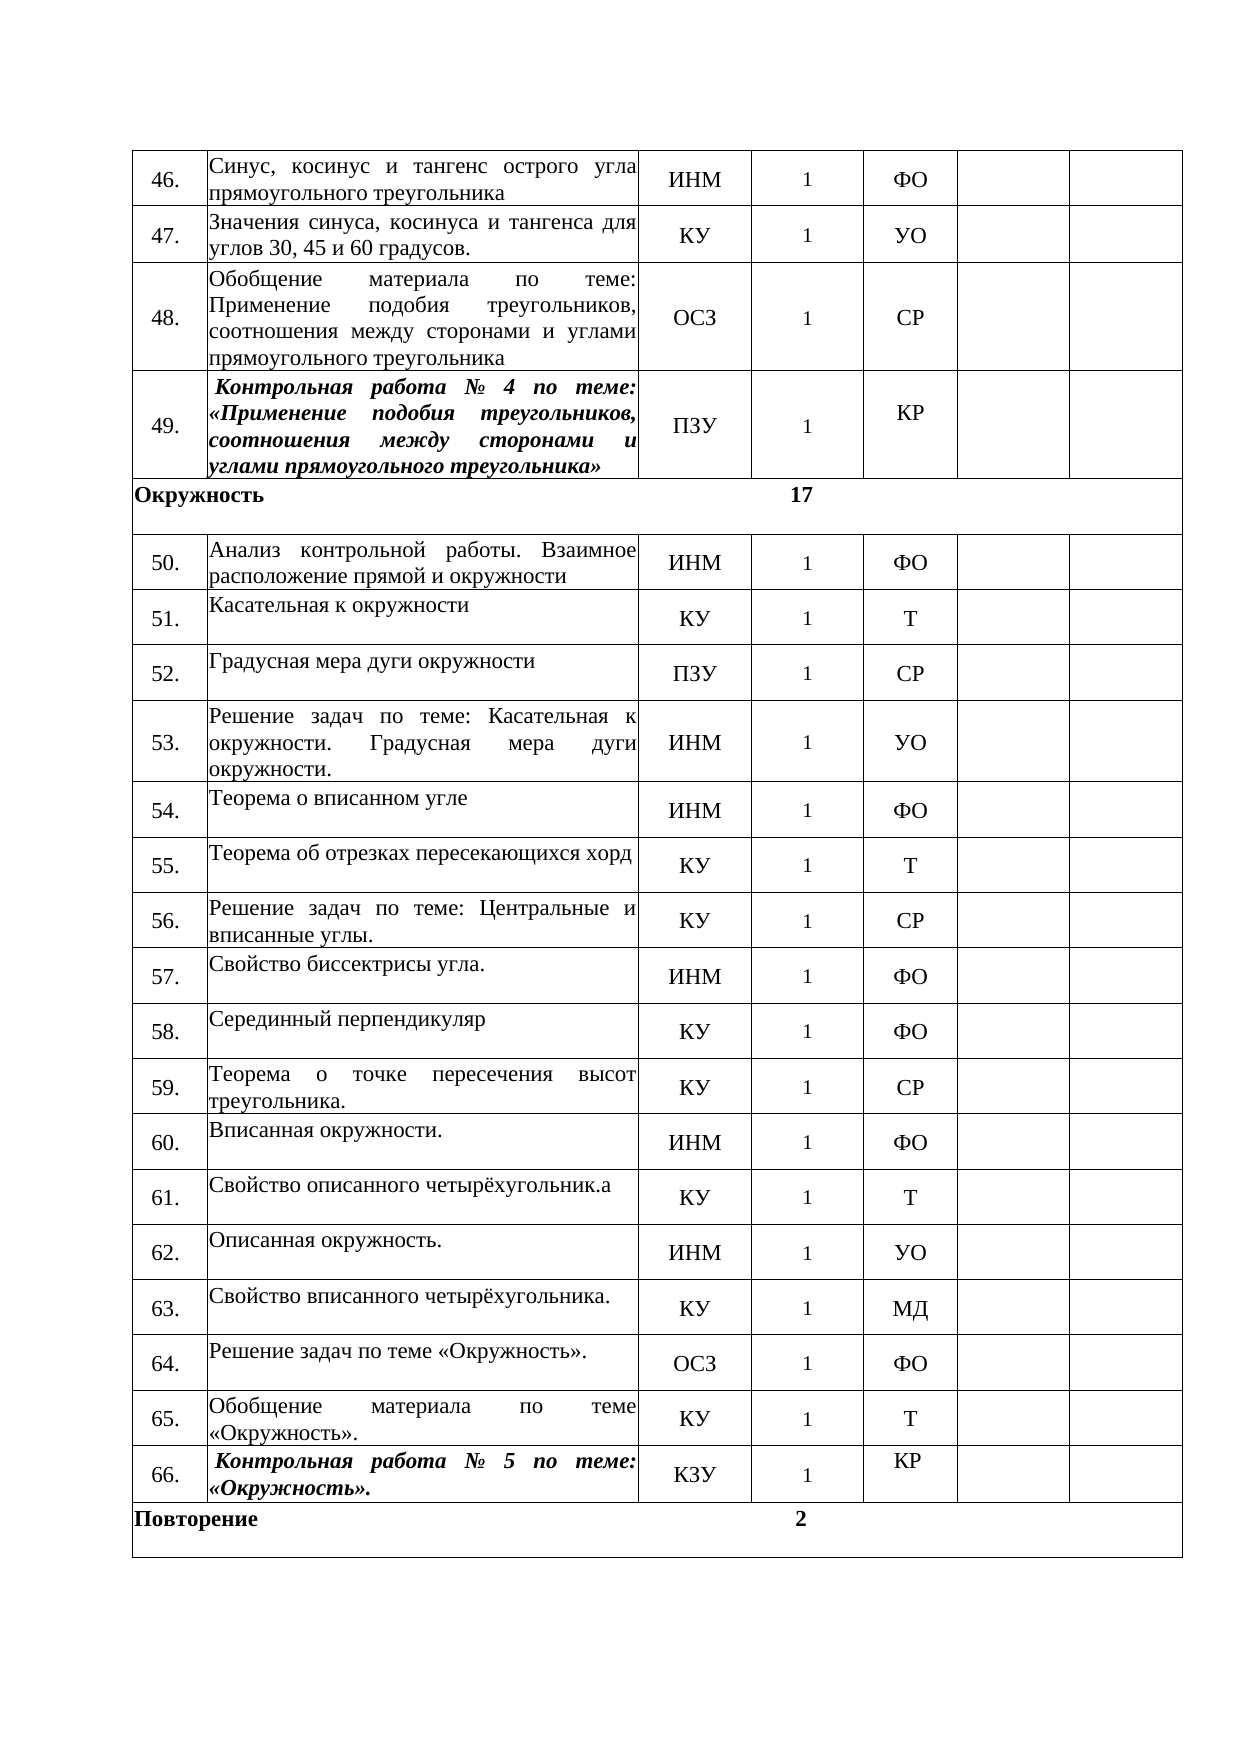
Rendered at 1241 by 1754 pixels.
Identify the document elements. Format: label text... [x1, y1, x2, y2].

table_cell [1070, 1114, 1182, 1168]
table_cell 1 [752, 1059, 863, 1113]
table_cell ИНМ [639, 1225, 751, 1279]
table_cell 1 [752, 1170, 863, 1224]
table_cell Свойство биссектрисы угла. [208, 948, 638, 1002]
table_cell ИНМ [639, 535, 751, 589]
table_cell [133, 590, 207, 644]
table_cell УО [864, 206, 957, 262]
table_cell Синус, косинус и тангенс острого угла прямоугольного треугольника [208, 151, 638, 205]
table_cell Повторение 2 [133, 1503, 1182, 1557]
table_cell [1070, 1004, 1182, 1058]
table_cell 1 [752, 838, 863, 892]
table_cell Т [864, 590, 957, 644]
table_cell 1 [752, 263, 863, 370]
table_cell [1070, 893, 1182, 947]
table_cell УО [864, 701, 957, 781]
table_cell Касательная к окружности [208, 590, 638, 644]
table_cell ИНМ [639, 782, 751, 837]
table_cell [1070, 948, 1182, 1002]
table_cell [958, 1280, 1069, 1334]
table_cell Т [864, 1170, 957, 1224]
table_cell Теорема об отрезках пересекающихся хорд [208, 838, 638, 892]
table_cell ФО [864, 1114, 957, 1168]
table_cell [958, 1391, 1069, 1445]
table_cell [1070, 1446, 1182, 1502]
table_cell СР [864, 645, 957, 699]
table_cell [1070, 701, 1182, 781]
table_cell 1 [752, 206, 863, 262]
table_cell [133, 948, 207, 1002]
table_cell [133, 151, 207, 205]
table_cell КУ [639, 1391, 751, 1445]
table_cell [1070, 1335, 1182, 1390]
table_cell Анализ контрольной работы. Взаимное расположение прямой и окружности [208, 535, 638, 589]
table_cell [958, 948, 1069, 1002]
table_cell Окружность 17 [133, 479, 1182, 534]
table_cell 1 [752, 535, 863, 589]
table_cell [133, 263, 207, 370]
table_cell [958, 263, 1069, 370]
table_cell [1070, 645, 1182, 699]
table_cell [1070, 1391, 1182, 1445]
table_cell [958, 1004, 1069, 1058]
table_cell Контрольная работа № 4 по теме: «Применение подобия треугольников, соотношения между сторонами и углами прямоугольного треугольника» [208, 371, 638, 478]
table_cell [1070, 782, 1182, 837]
table_cell Решение задач по теме «Окружность». [208, 1335, 638, 1390]
table_cell КУ [639, 1170, 751, 1224]
table_cell Теорема о точке пересечения высот треугольника. [208, 1059, 638, 1113]
table_cell Т [864, 1391, 957, 1445]
table_cell Описанная окружность. [208, 1225, 638, 1279]
table_cell [958, 590, 1069, 644]
table_cell Свойство вписанного четырёхугольника. [208, 1280, 638, 1334]
table_cell [1070, 151, 1182, 205]
table_cell Контрольная работа № 5 по теме: «Окружность». [208, 1446, 638, 1502]
table_cell ФО [864, 151, 957, 205]
table_cell КУ [639, 1280, 751, 1334]
table_cell ПЗУ [639, 371, 751, 478]
table_cell [958, 893, 1069, 947]
table_cell [958, 371, 1069, 478]
table_cell [133, 893, 207, 947]
table_cell [958, 535, 1069, 589]
table_cell СР [864, 1059, 957, 1113]
table_cell 1 [752, 701, 863, 781]
table_cell 1 [752, 948, 863, 1002]
table_cell Обобщение материала по теме: Применение подобия треугольников, соотношения между сторонами и углами прямоугольного треугольника [208, 263, 638, 370]
table_cell [958, 838, 1069, 892]
table_cell КР [864, 1446, 957, 1502]
table_cell 1 [752, 371, 863, 478]
table_cell 1 [752, 1335, 863, 1390]
table_cell ОСЗ [639, 263, 751, 370]
table_cell [133, 371, 207, 478]
table_cell КУ [639, 590, 751, 644]
table_cell [133, 838, 207, 892]
table_cell ФО [864, 782, 957, 837]
table_cell 1 [752, 1391, 863, 1445]
table_cell [133, 1335, 207, 1390]
table_cell Т [864, 838, 957, 892]
table_cell ПЗУ [639, 645, 751, 699]
table_cell [133, 1446, 207, 1502]
table_cell Обобщение материала по теме «Окружность». [208, 1391, 638, 1445]
table_cell 1 [752, 151, 863, 205]
table_cell Значения синуса, косинуса и тангенса для углов 30, 45 и 60 градусов. [208, 206, 638, 262]
table_cell 1 [752, 645, 863, 699]
table_cell [1070, 535, 1182, 589]
table_cell Градусная мера дуги окружности [208, 645, 638, 699]
table_cell [958, 1225, 1069, 1279]
table_cell 1 [752, 1225, 863, 1279]
table_cell [958, 645, 1069, 699]
table_cell ФО [864, 1004, 957, 1058]
table_cell ИНМ [639, 1114, 751, 1168]
table_cell [133, 1280, 207, 1334]
table_cell [133, 1225, 207, 1279]
table_cell КУ [639, 1059, 751, 1113]
table_cell [133, 1004, 207, 1058]
table_cell 1 [752, 1446, 863, 1502]
table_cell Решение задач по теме: Касательная к окружности. Градусная мера дуги окружности. [208, 701, 638, 781]
table_cell [1070, 371, 1182, 478]
table_cell [958, 782, 1069, 837]
table_cell [958, 1114, 1069, 1168]
table_cell КУ [639, 893, 751, 947]
table_cell [958, 1059, 1069, 1113]
table_cell Теорема о вписанном угле [208, 782, 638, 837]
table_cell КУ [639, 206, 751, 262]
table_cell ФО [864, 948, 957, 1002]
table_cell 1 [752, 782, 863, 837]
table_cell 1 [752, 1004, 863, 1058]
table_cell ИНМ [639, 948, 751, 1002]
table_cell 1 [752, 1114, 863, 1168]
table_cell [958, 701, 1069, 781]
table_cell Серединный перпендикуляр [208, 1004, 638, 1058]
table_cell [1070, 1170, 1182, 1224]
table_cell [133, 1059, 207, 1113]
table_cell Решение задач по теме: Центральные и вписанные углы. [208, 893, 638, 947]
table_cell [133, 1170, 207, 1224]
table_cell 1 [752, 893, 863, 947]
table_cell [958, 206, 1069, 262]
table_cell СР [864, 263, 957, 370]
table_cell [133, 1391, 207, 1445]
table_cell КУ [639, 1004, 751, 1058]
table_cell [958, 151, 1069, 205]
table_cell [1070, 1225, 1182, 1279]
table_cell ИНМ [639, 701, 751, 781]
table_cell [1070, 206, 1182, 262]
table_cell [958, 1446, 1069, 1502]
table_cell 1 [752, 590, 863, 644]
table_cell Вписанная окружности. [208, 1114, 638, 1168]
table_cell ИНМ [639, 151, 751, 205]
table_cell КЗУ [639, 1446, 751, 1502]
table_cell ОСЗ [639, 1335, 751, 1390]
table_cell СР [864, 893, 957, 947]
table_cell [133, 1114, 207, 1168]
table_cell УО [864, 1225, 957, 1279]
table_cell [1070, 263, 1182, 370]
table_cell [133, 206, 207, 262]
table_cell [1070, 590, 1182, 644]
table_cell [133, 645, 207, 699]
table_cell [1070, 1059, 1182, 1113]
table_cell [1070, 1280, 1182, 1334]
table_cell [133, 535, 207, 589]
table_cell [958, 1170, 1069, 1224]
table_cell Свойство описанного четырёхугольник.а [208, 1170, 638, 1224]
table_cell [133, 701, 207, 781]
table_cell ФО [864, 1335, 957, 1390]
table_cell [958, 1335, 1069, 1390]
table_cell [1070, 838, 1182, 892]
table_cell КУ [639, 838, 751, 892]
table_cell 1 [752, 1280, 863, 1334]
table_cell МД [864, 1280, 957, 1334]
table_cell ФО [864, 535, 957, 589]
table_cell [133, 782, 207, 837]
table_cell КР [864, 371, 957, 478]
